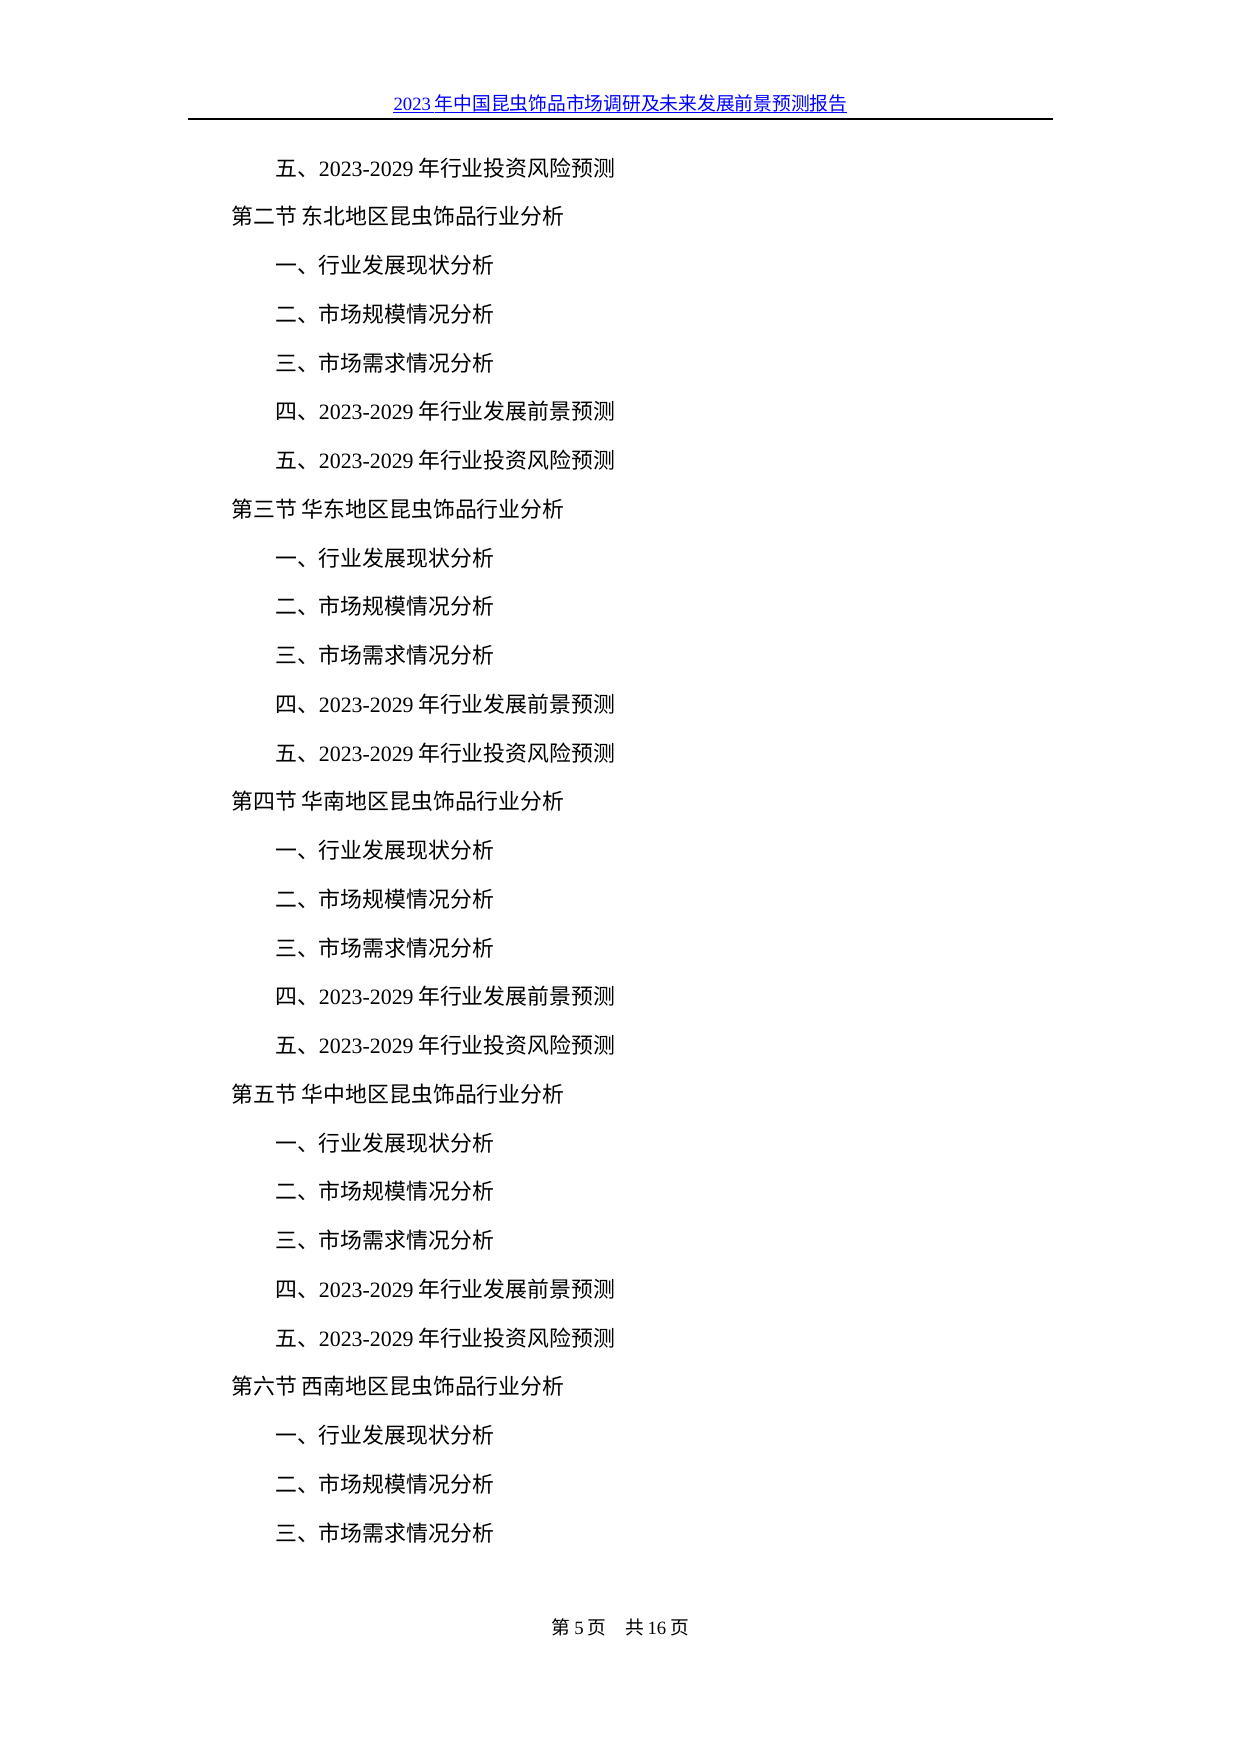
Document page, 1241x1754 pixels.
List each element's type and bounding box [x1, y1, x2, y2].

text [187, 150, 1053, 1548]
